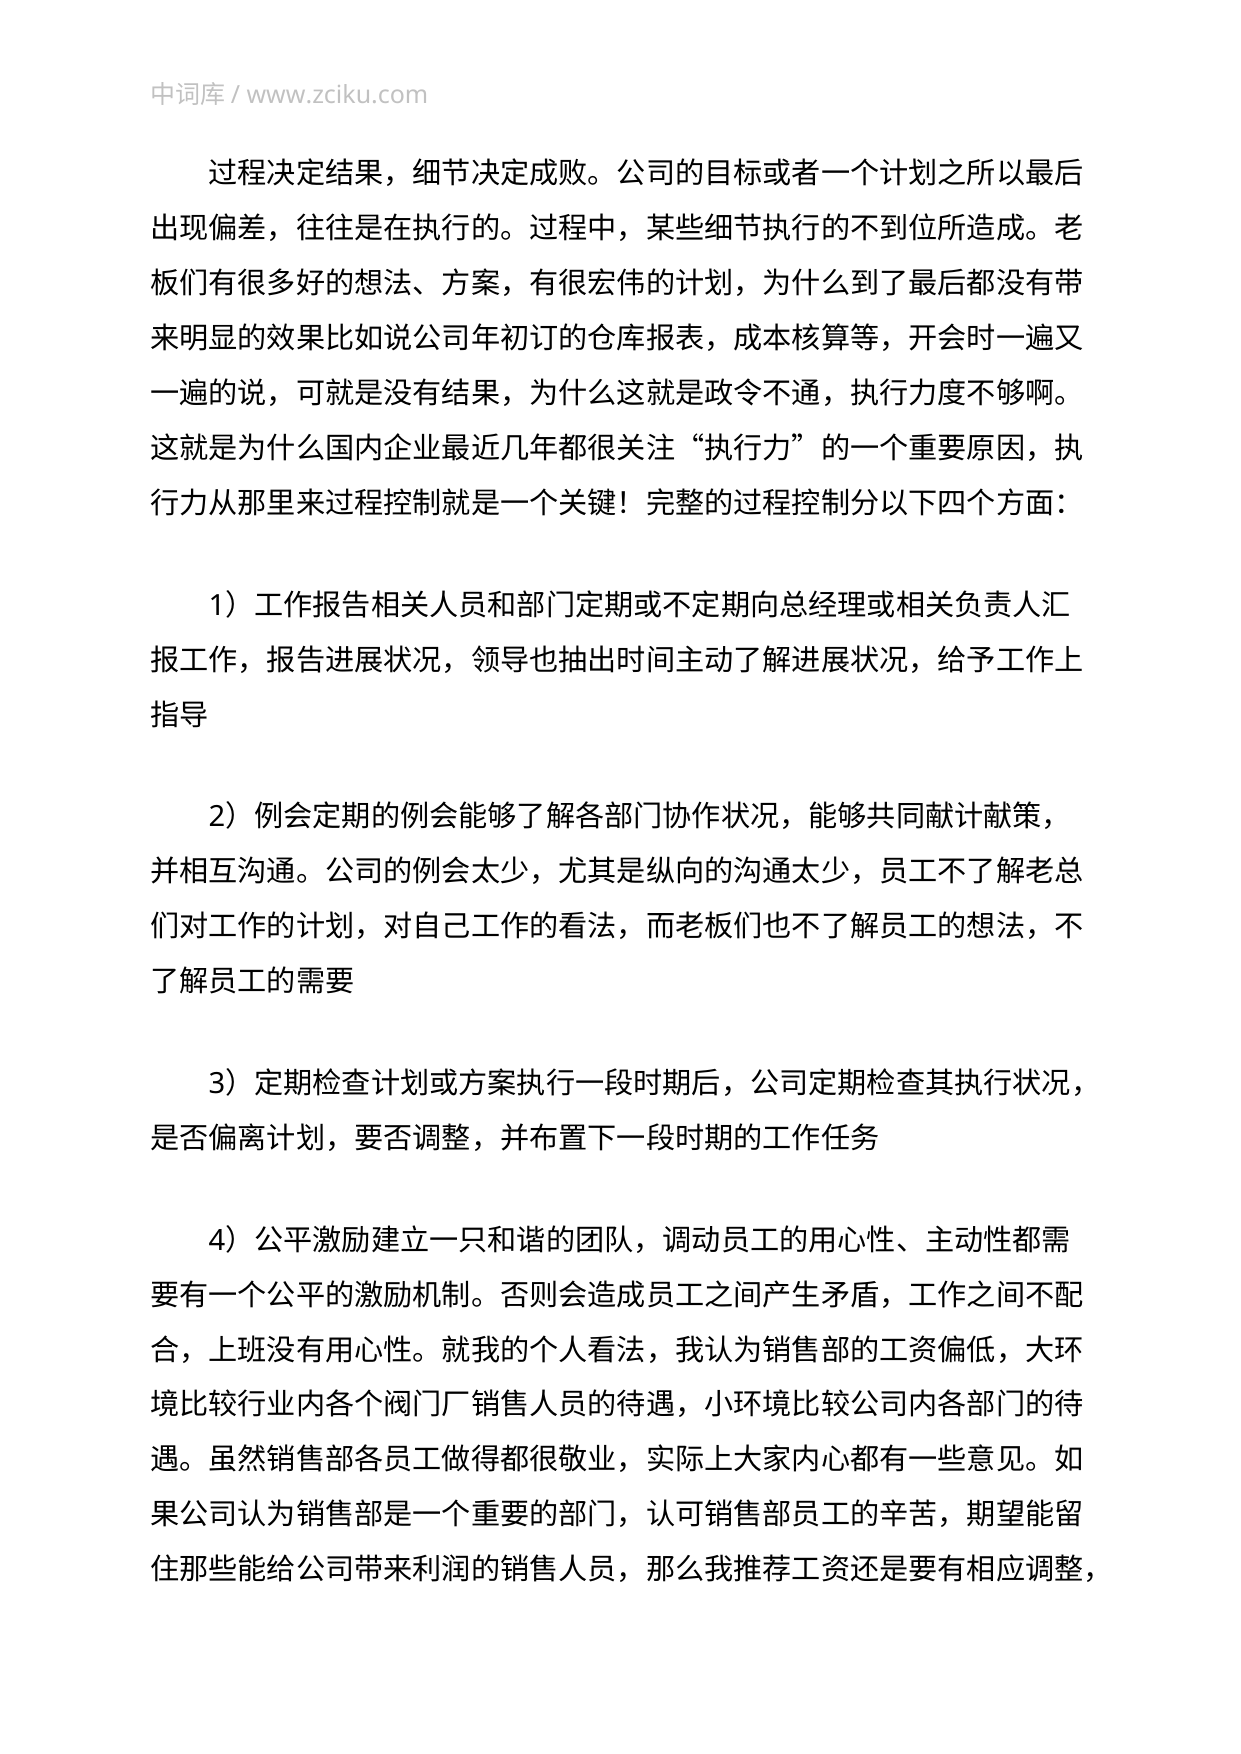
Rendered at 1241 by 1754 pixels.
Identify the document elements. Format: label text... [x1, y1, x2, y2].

text 3）定期检查计划或方案执行一段时期后，公司定期检查其执行状况，是否偏离计划，要否调整，并布置下一段时期的工作任务 [150, 1059, 1090, 1157]
text 1）工作报告相关人员和部门定期或不定期向总经理或相关负责人汇报工作，报告进展状况，领导也抽出时间主动了解进展状况，给予工作上指导 [150, 581, 1090, 733]
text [150, 1216, 1090, 1588]
text 过程决定结果，细节决定成败。公司的目标或者一个计划之所以最后出现偏差，往往是在执行的。过程中，某些细节执行的不到位所造成。老板们有很多好的想法、方案，有很宏伟的计划，为什么到了最后都没有带来明显的效果比如说公司年初订的仓库报表，成本核算等，开会时一遍又一遍的说，可就是没有结果，为什么这就是政令不通，执行力度不够啊。这就是为什么国内企业最近几年都很关注“执行力”的一个重要原因，执行力从那里来过程控制就是一个关键！完整的过程控制分以下四个方面： [150, 150, 1090, 522]
text 2）例会定期的例会能够了解各部门协作状况，能够共同献计献策，并相互沟通。公司的例会太少，尤其是纵向的沟通太少，员工不了解老总们对工作的计划，对自己工作的看法，而老板们也不了解员工的想法，不了解员工的需要 [150, 793, 1090, 1000]
